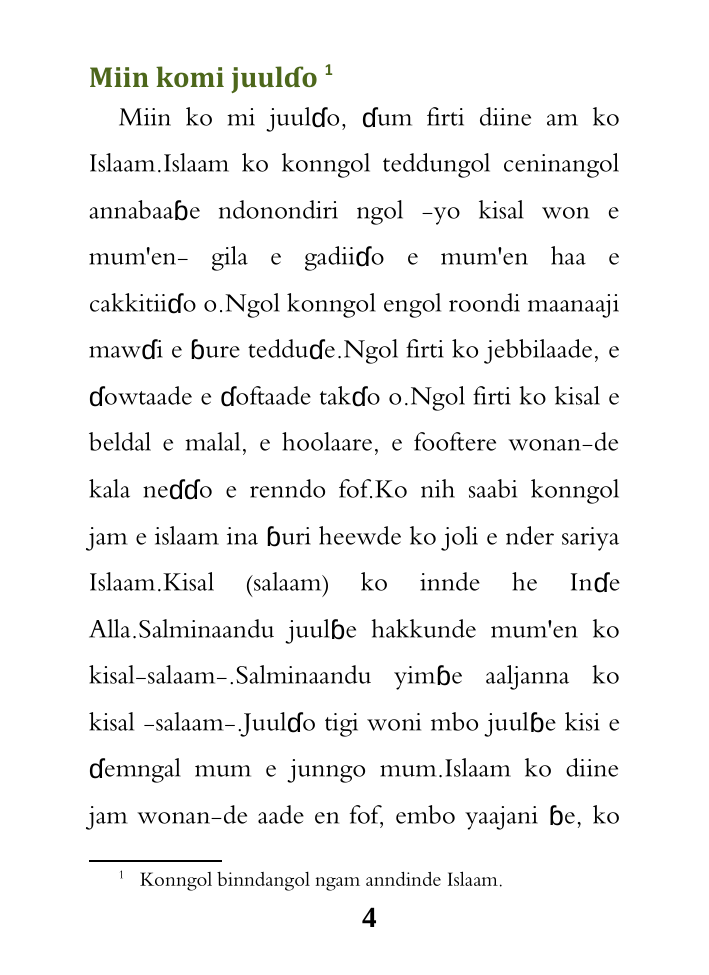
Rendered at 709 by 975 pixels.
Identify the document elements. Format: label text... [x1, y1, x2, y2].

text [89, 100, 620, 839]
subtitle Miin komi juulɗo [89, 59, 620, 95]
